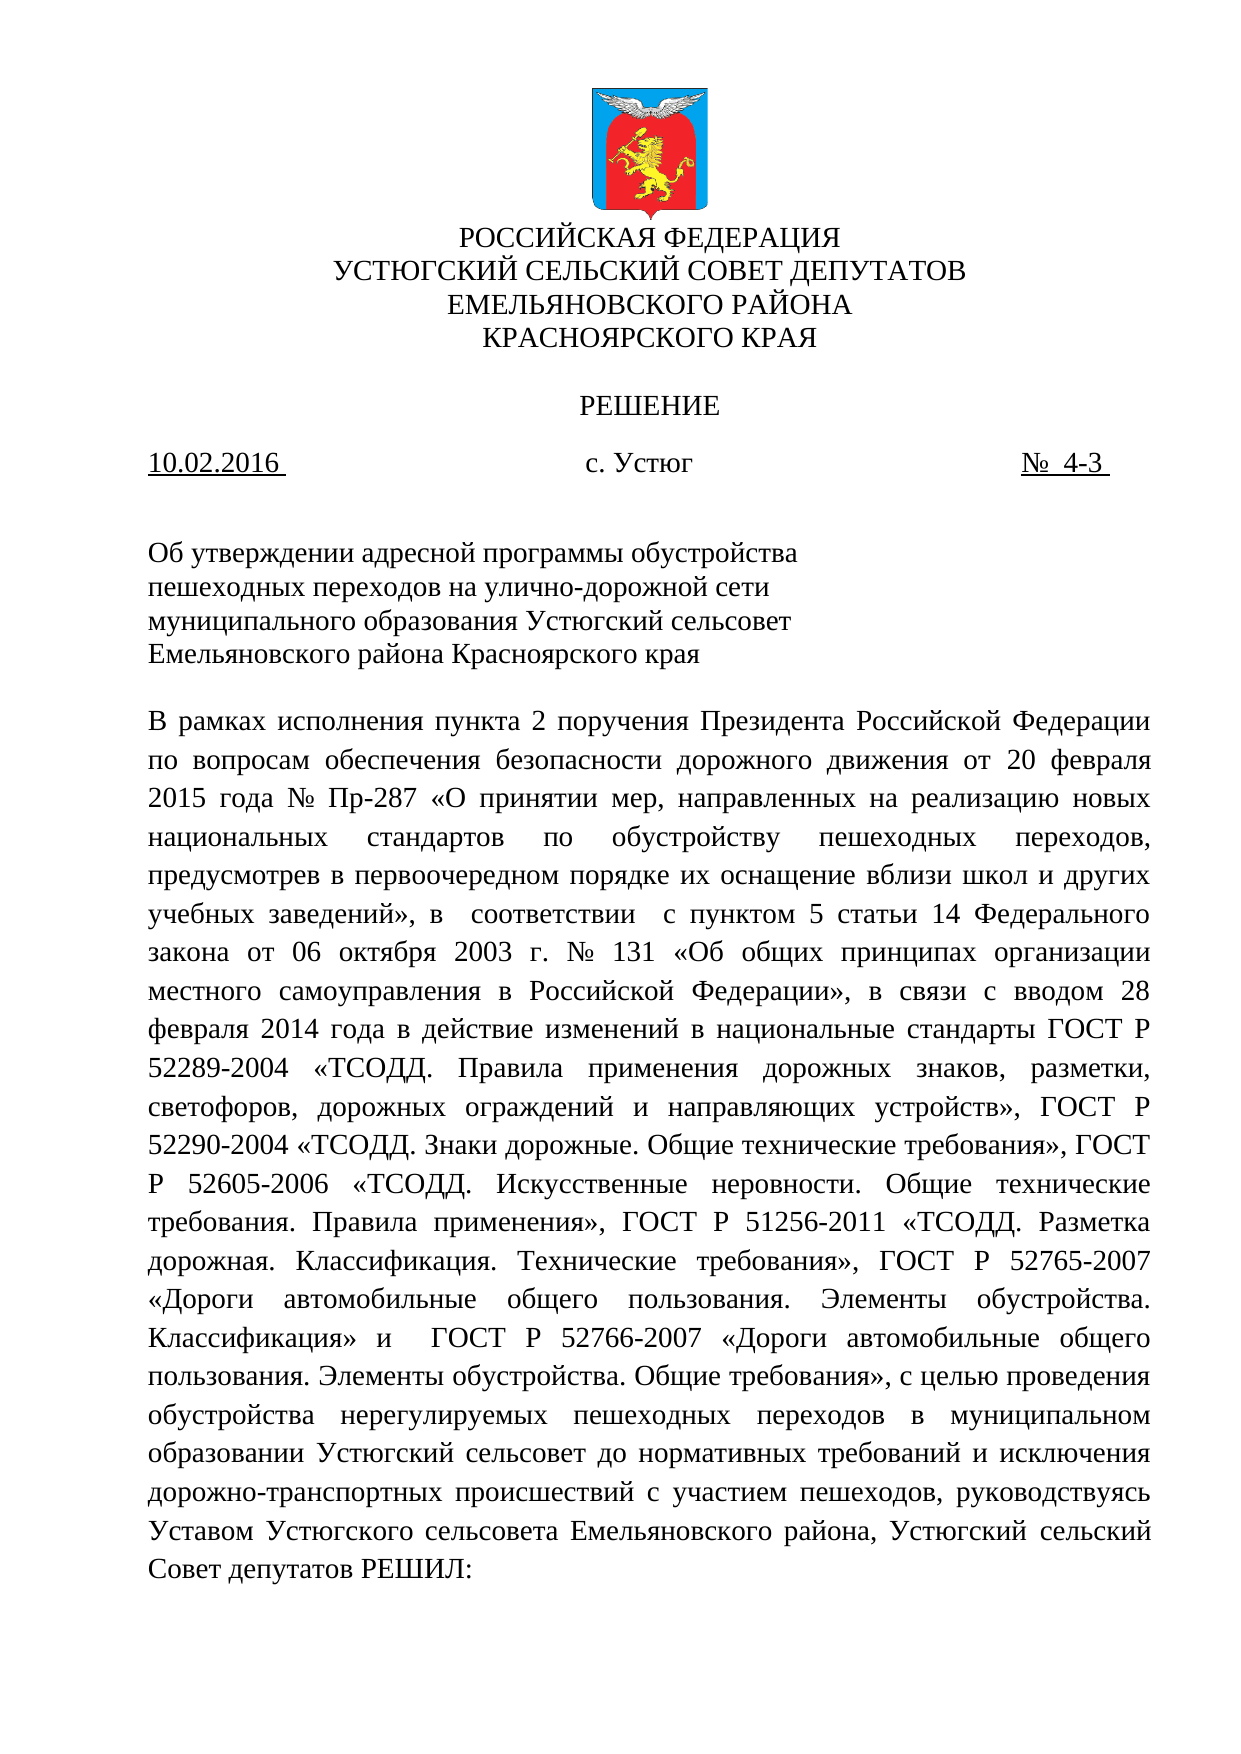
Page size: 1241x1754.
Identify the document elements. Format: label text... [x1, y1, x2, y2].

text КРАСНОЯРСКОГО КРАЯ [148, 321, 1152, 354]
text ЕМЕЛЬЯНОВСКОГО РАЙОНА [148, 287, 1152, 321]
text УСТЮГСКИЙ СЕЛЬСКИЙ СОВЕТ ДЕПУТАТОВ [148, 253, 1152, 287]
text муниципального образования Устюгский сельсовет [148, 603, 1152, 636]
text Об утверждении адресной программы обустройства [148, 536, 1152, 569]
text пешеходных переходов на улично-дорожной сети [148, 569, 1152, 603]
text РОССИЙСКАЯ ФЕДЕРАЦИЯ [148, 220, 1152, 253]
text Емельяновского района Красноярского края [148, 636, 1152, 670]
text В рамках исполнения пункта 2 поручения Президента Российской Федерации по вопросам обеспечения безопасности дорожного движения от 20 февраля 2015 года № Пр-287 «О принятии мер, направленных на реализацию новых национальных стандартов по обустройству пешеходных переходов, предусмотрев в первоочередном порядке их оснащение вблизи школ и других учебных заведений», в соответствии с пунктом 5 статьи 14 Федерального закона от 06 октября 2003 г. № 131 «Об общих принципах организации местного самоуправления в Российской Федерации», в связи с вводом 28 февраля 2014 года в действие изменений в национальные стандарты ГОСТ Р 52289-2004 «ТСОДД. Правила применения дорожных знаков, разметки, светофоров, дорожных ограждений и направляющих устройств», ГОСТ Р 52290-2004 «ТСОДД. Знаки дорожные. Общие технические требования», ГОСТ Р 52605-2006 «ТСОДД. Искусственные неровности. Общие технические требования. Правила применения», ГОСТ Р 51256-2011 «ТСОДД. Разметка дорожная. Классификация. Технические требования», ГОСТ Р 52765-2007 «Дороги автомобильные общего пользования. Элементы обустройства. Классификация» и ГОСТ Р 52766-2007 «Дороги автомобильные общего пользования. Элементы обустройства. Общие требования», с целью проведения обустройства нерегулируемых пешеходных переходов в муниципальном образовании Устюгский сельсовет до нормативных требований и исключения дорожно-транспортных происшествий с участием пешеходов, руководствуясь Уставом Устюгского сельсовета Емельяновского района, Устюгский сельский Совет депутатов РЕШИЛ: [148, 703, 1152, 1585]
text 10.02.2016 с. Устюг № 4-3 [148, 445, 1152, 479]
text РЕШЕНИЕ [148, 388, 1152, 421]
